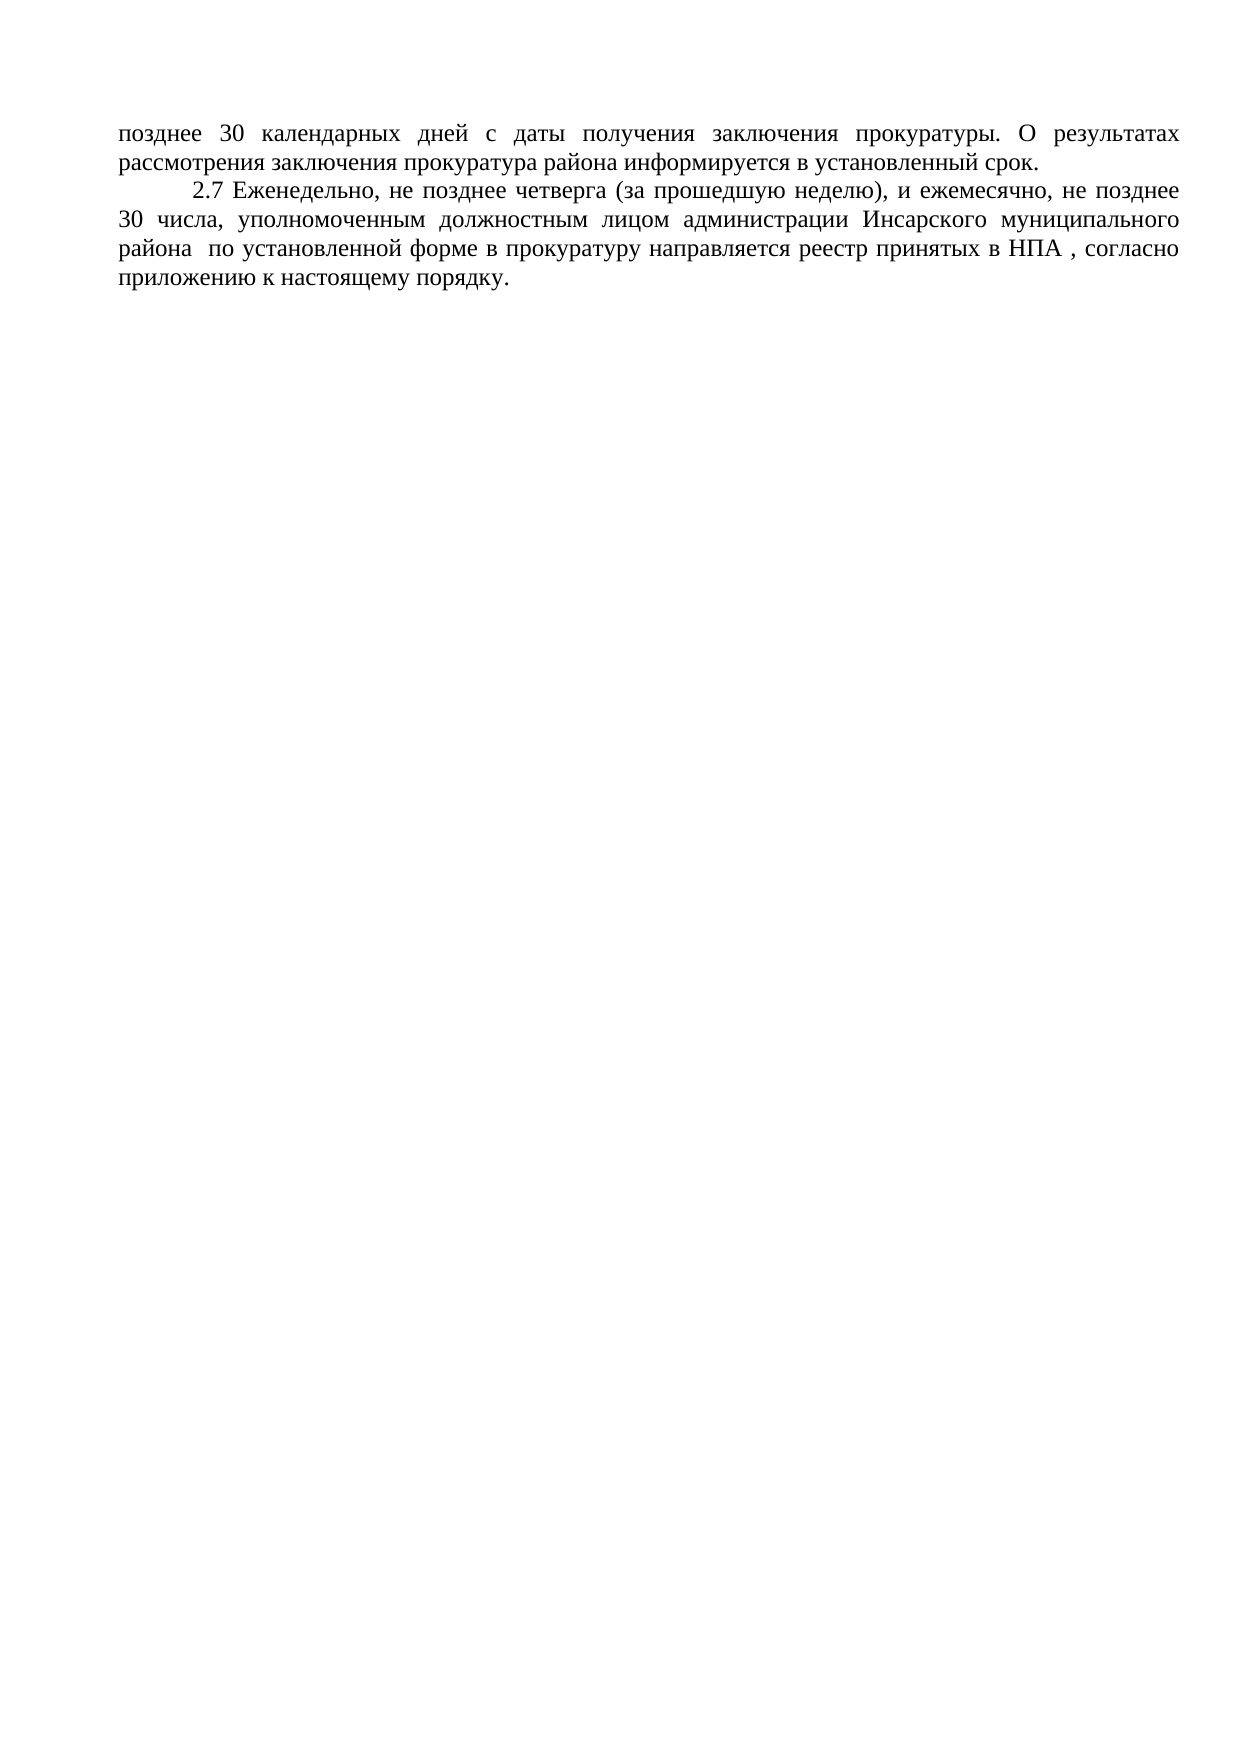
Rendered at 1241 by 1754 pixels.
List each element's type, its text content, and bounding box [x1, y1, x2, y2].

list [118, 118, 1181, 176]
list 2.7 Еженедельно, не позднее четверга (за прошедшую неделю), и ежемесячно, не позднее 30 числа, уполномоченным должностным лицом администрации Инсарского муниципального района по установленной форме в прокуратуру направляется реестр принятых в НПА , согласно приложению к настоящему порядку. [118, 176, 1181, 291]
